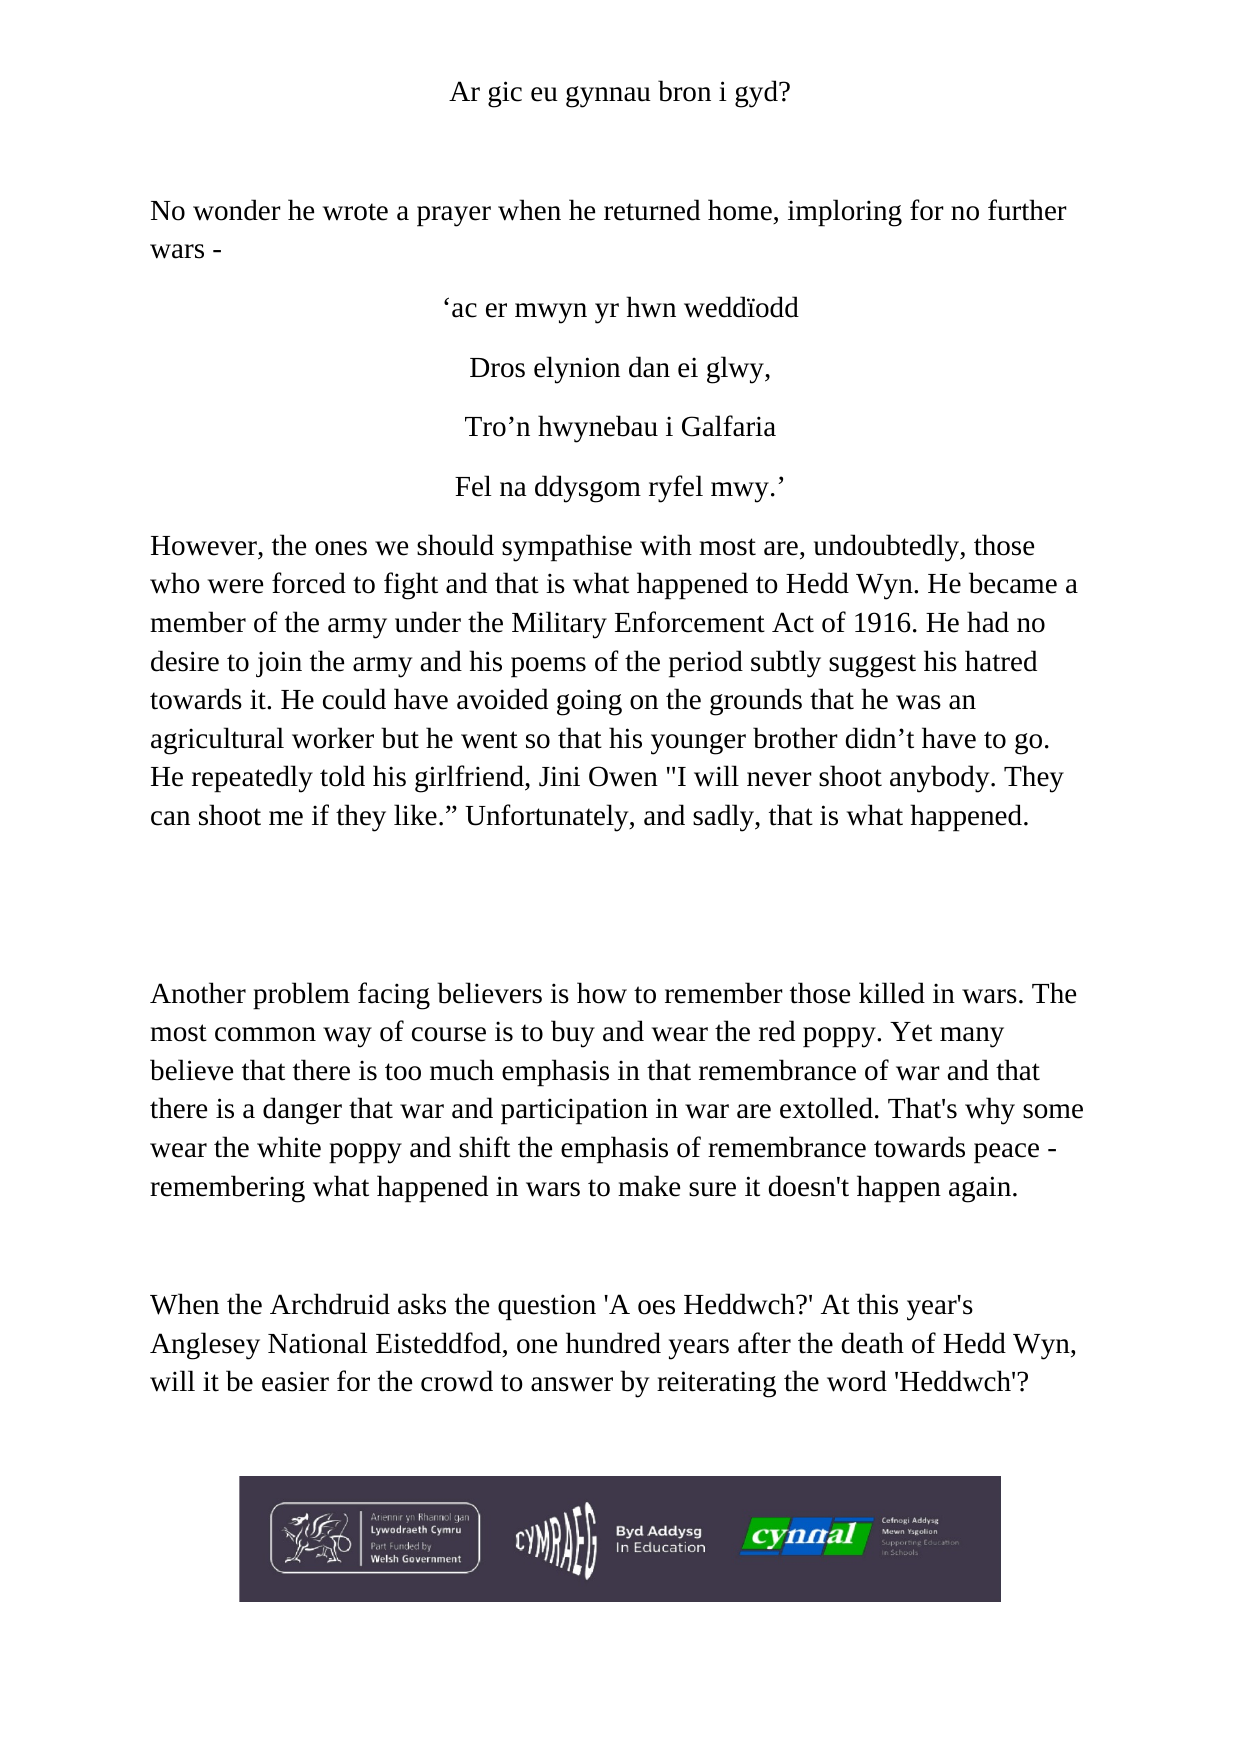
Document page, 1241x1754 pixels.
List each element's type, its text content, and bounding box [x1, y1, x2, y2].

text No wonder he wrote a prayer when he returned home, imploring for no further wars - [150, 193, 1090, 265]
picture [239, 1476, 1001, 1602]
text Another problem facing believers is how to remember those killed in wars. The most common way of course is to buy and wear the red poppy. Yet many believe that there is too much emphasis in that remembrance of war and that there is a danger that war and participation in war are extolled. That's why some wear the white poppy and shift the emphasis of remembrance towards peace - remembering what happened in wars to make sure it doesn't happen again. [150, 976, 1090, 1202]
text Dros elynion dan ei glwy, [150, 350, 1090, 383]
text However, the ones we should sympathise with most are, undoubtedly, those who were forced to fight and that is what happened to Hedd Wyn. He became a member of the army under the Military Enforcement Act of 1916. He had no desire to join the army and his poems of the period subtly suggest his hatred towards it. He could have avoided going on the grounds that he was an agricultural worker but he went so that his younger brother didn’t have to go. He repeatedly told his girlfriend, Jini Owen "I will never shoot anybody. They can shoot me if they like.” Unfortunately, and sadly, that is what happened. [150, 528, 1090, 831]
text When the Archdruid asks the question 'A oes Heddwch?' At this year's Anglesey National Eisteddfod, one hundred years after the death of Hedd Wyn, will it be easier for the crowd to answer by reiterating the word 'Heddwch'? [150, 1287, 1090, 1398]
text Ar gic eu gynnau bron i gyd? [150, 74, 1090, 107]
text Fel na ddysgom ryfel mwy.’ [150, 469, 1090, 502]
text ‘ac er mwyn yr hwn weddïodd [150, 291, 1090, 324]
text Tro’n hwynebau i Galfaria [150, 409, 1090, 443]
